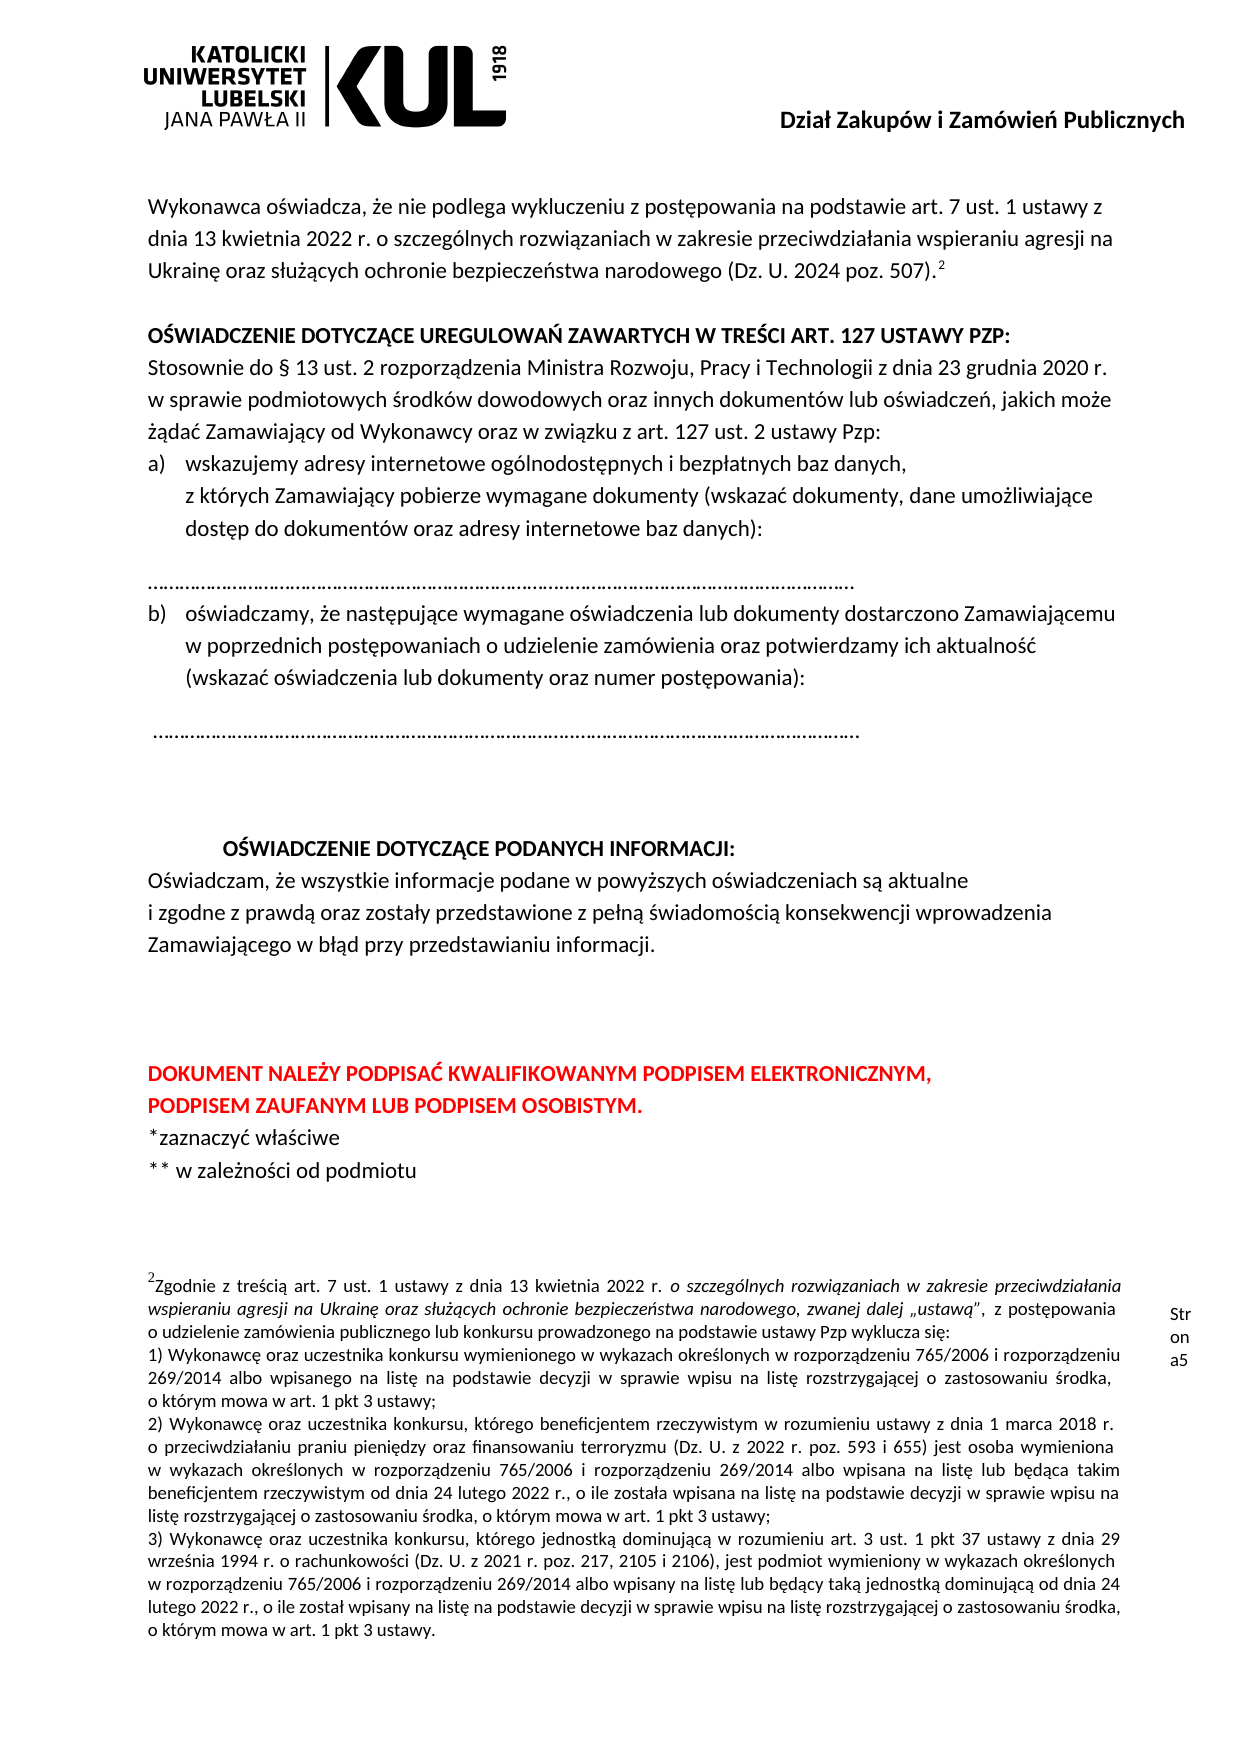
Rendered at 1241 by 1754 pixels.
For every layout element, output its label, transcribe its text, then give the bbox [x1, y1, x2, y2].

text Stosownie do § 13 ust. 2 rozporządzenia Ministra Rozwoju, Pracy i Technologii z dnia 23 grudnia 2020 r. w sprawie podmiotowych środków dowodowych oraz innych dokumentów lub oświadczeń, jakich może żądać Zamawiający od Wykonawcy oraz w związku z art. 127 ust. 2 ustawy Pzp: [148, 353, 1122, 445]
text DOKUMENT NALEŻY PODPISAĆ KWALIFIKOWANYM PODPISEM ELEKTRONICZNYM, PODPISEM ZAUFANYM LUB PODPISEM OSOBISTYM. [148, 1059, 1122, 1119]
list wskazujemy adresy internetowe ogólnodostępnych i bezpłatnych baz danych, z których Zamawiający pobierze wymagane dokumenty (wskazać dokumenty, dane umożliwiające dostęp do dokumentów oraz adresy internetowe baz danych): [148, 449, 1122, 542]
text *zaznaczyć właściwe [148, 1123, 1122, 1152]
text Oświadczam, że wszystkie informacje podane w powyższych oświadczeniach są aktualne i zgodne z prawdą oraz zostały przedstawione z pełną świadomością konsekwencji wprowadzenia Zamawiającego w błąd przy przedstawianiu informacji. [148, 866, 1122, 958]
picture [59, 0, 1241, 138]
text OŚWIADCZENIE DOTYCZĄCE UREGULOWAŃ ZAWARTYCH W TREŚCI ART. 127 USTAWY PZP: [148, 321, 1122, 349]
text Wykonawca oświadcza, że nie podlega wykluczeniu z postępowania na podstawie art. 7 ust. 1 ustawy z dnia 13 kwietnia 2022 r. o szczególnych rozwiązaniach w zakresie przeciwdziałania wspieraniu agresji na Ukrainę oraz służących ochronie bezpieczeństwa narodowego (Dz. U. 2024 poz. 507). [148, 192, 1122, 284]
text ……………………………………………………………………..……………………………………………… [148, 567, 1122, 595]
text ** w zależności od podmiotu [148, 1156, 1122, 1184]
text OŚWIADCZENIE DOTYCZĄCE PODANYCH INFORMACJI: [223, 834, 1122, 862]
list oświadczamy, że następujące wymagane oświadczenia lub dokumenty dostarczono Zamawiającemu w poprzednich postępowaniach o udzielenie zamówienia oraz potwierdzamy ich aktualność (wskazać oświadczenia lub dokumenty oraz numer postępowania): [148, 599, 1122, 691]
text ……………………………………………………………………..……………………………………………… [148, 716, 1122, 744]
